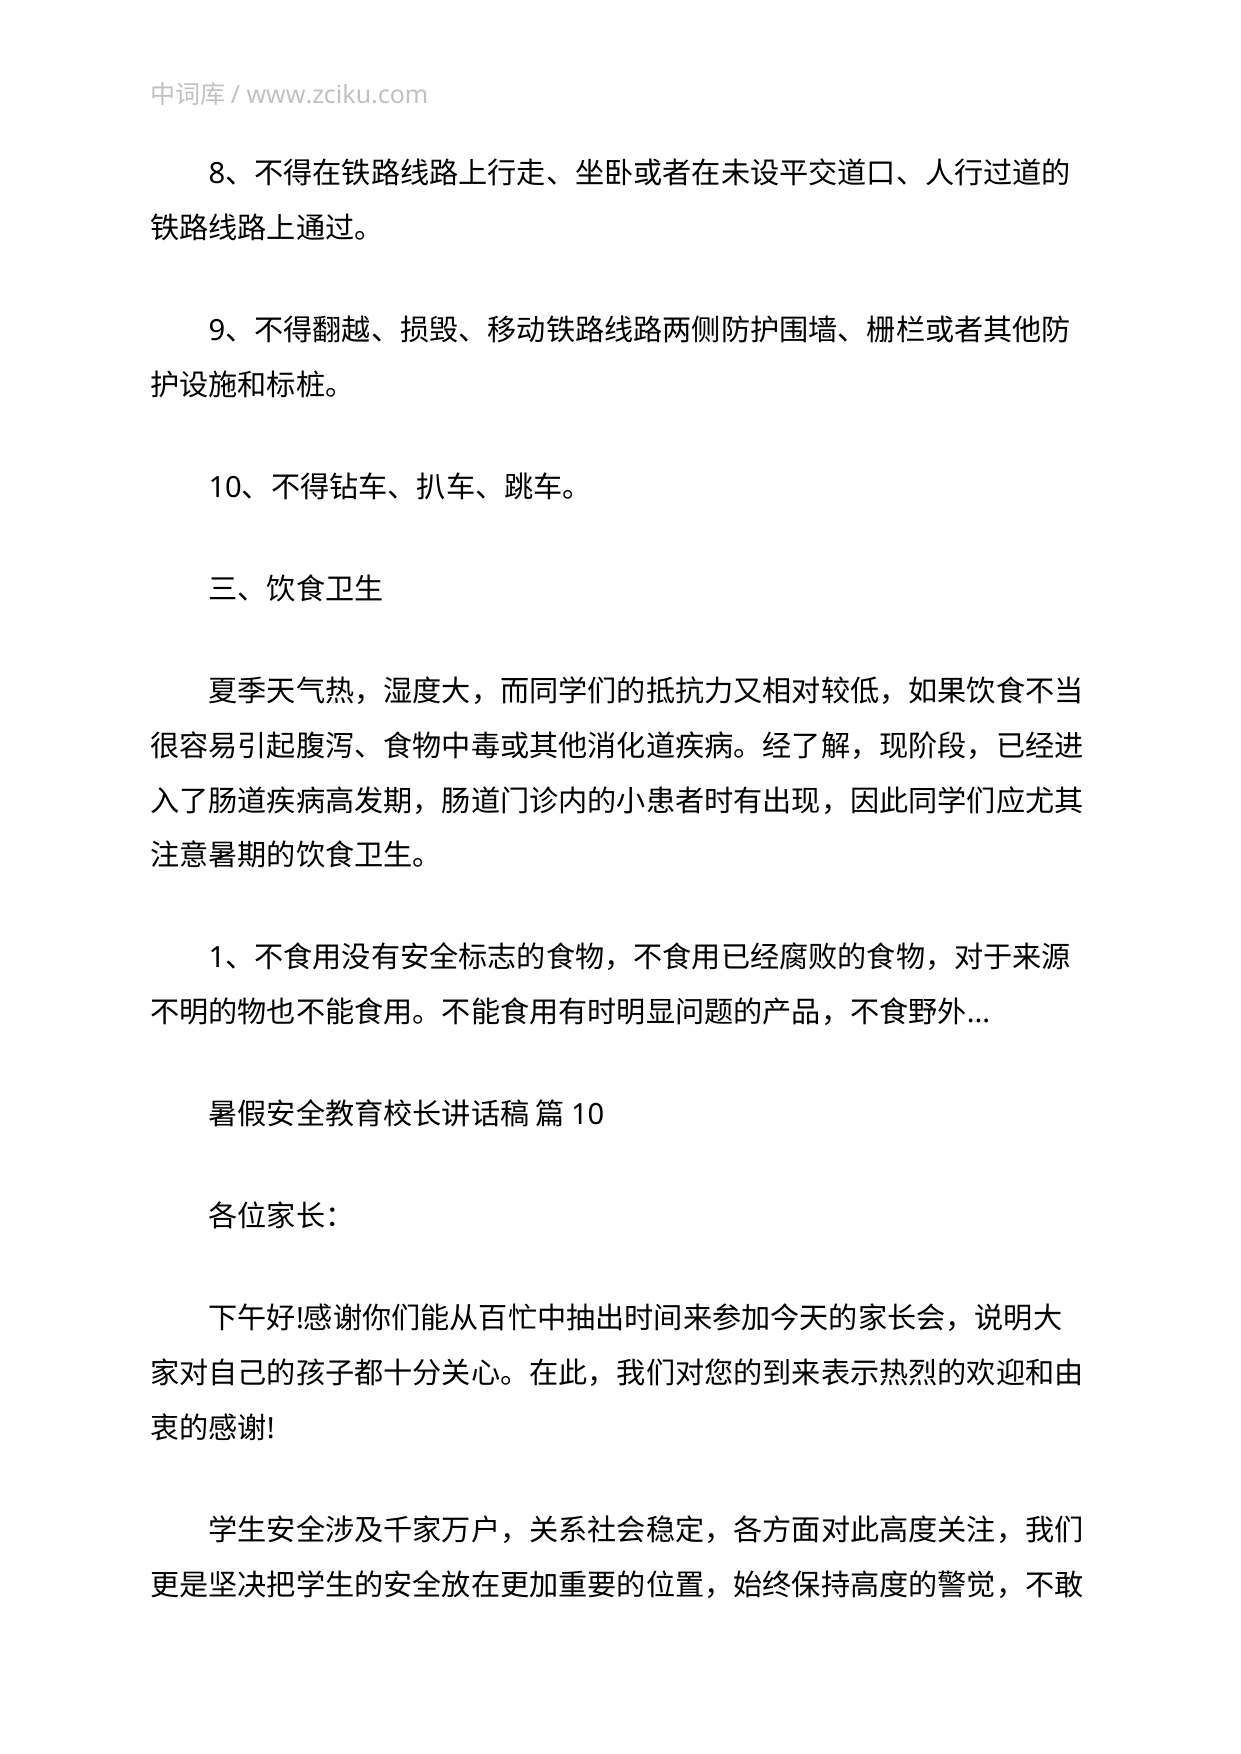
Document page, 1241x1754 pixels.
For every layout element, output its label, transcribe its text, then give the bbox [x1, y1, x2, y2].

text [150, 1506, 1090, 1603]
text 三、饮食卫生 [150, 566, 1090, 608]
text 8、不得在铁路线路上行走、坐卧或者在未设平交道口、人行过道的铁路线路上通过。 [150, 150, 1090, 247]
text 暑假安全教育校长讲话稿 篇10 [150, 1091, 1090, 1133]
text 1、不食用没有安全标志的食物，不食用已经腐败的食物，对于来源不明的物也不能食用。不能食用有时明显问题的产品，不食野外... [150, 934, 1090, 1031]
text 各位家长： [150, 1193, 1090, 1235]
text 下午好!感谢你们能从百忙中抽出时间来参加今天的家长会，说明大家对自己的孩子都十分关心。在此，我们对您的到来表示热烈的欢迎和由衷的感谢! [150, 1294, 1090, 1447]
text 10、不得钻车、扒车、跳车。 [150, 463, 1090, 506]
text 夏季天气热，湿度大，而同学们的抵抗力又相对较低，如果饮食不当很容易引起腹泻、食物中毒或其他消化道疾病。经了解，现阶段，已经进入了肠道疾病高发期，肠道门诊内的小患者时有出现，因此同学们应尤其注意暑期的饮食卫生。 [150, 667, 1090, 874]
text 9、不得翻越、损毁、移动铁路线路两侧防护围墙、栅栏或者其他防护设施和标桩。 [150, 307, 1090, 404]
